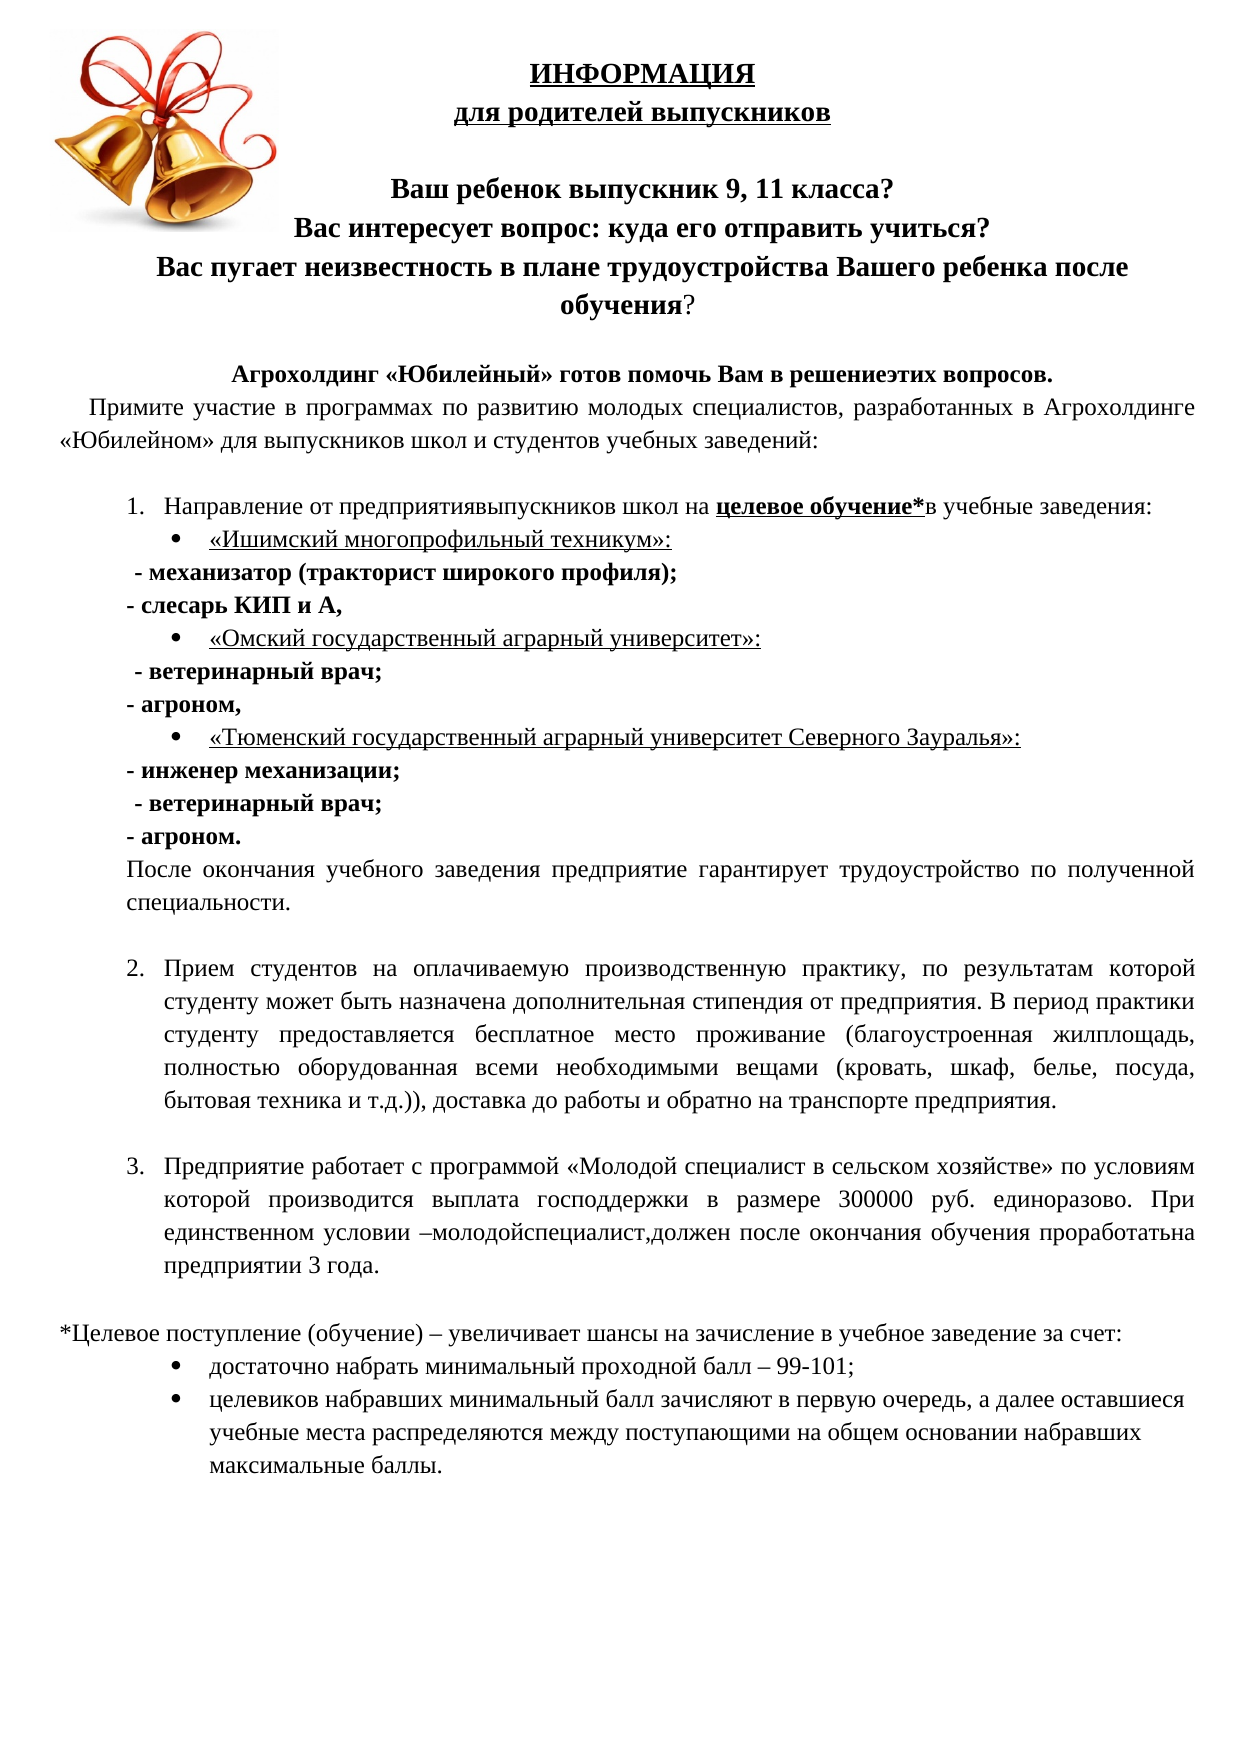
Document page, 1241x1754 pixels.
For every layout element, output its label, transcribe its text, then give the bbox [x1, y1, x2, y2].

list «Ишимский многопрофильный техникум»: [172, 524, 1196, 553]
text После окончания учебного заведения предприятие гарантирует трудоустройство по полученной специальности. [126, 854, 1196, 916]
list достаточно набрать минимальный проходной балл – 99-101; [172, 1351, 1196, 1380]
text - инженер механизации; [126, 755, 1196, 784]
text Вас интересует вопрос: куда его отправить учиться? [59, 210, 1196, 244]
list Прием студентов на оплачиваемую производственную практику, по результатам которой студенту может быть назначена дополнительная стипендия от предприятия. В период практики студенту предоставляется бесплатное место проживание (благоустроенная жилплощадь, полностью оборудованная всеми необходимыми вещами (кровать, шкаф, белье, посуда, бытовая техника и т.д.)), доставка до работы и обратно на транспорте предприятия. [126, 953, 1196, 1114]
text *Целевое поступление (обучение) – увеличивает шансы на зачисление в учебное заведение за счет: [59, 1318, 1196, 1347]
list целевиков набравших минимальный балл зачисляют в первую очередь, а далее оставшиеся учебные места распределяются между поступающими на общем основании набравших максимальные баллы. [172, 1384, 1196, 1479]
text - слесарь КИП и А, [126, 590, 1196, 619]
list Направление от предприятиявыпускников школ на целевое обучение*в учебные заведения: [126, 491, 1196, 519]
text Вас пугает неизвестность в плане трудоустройства Вашего ребенка после обучения? [59, 249, 1196, 321]
text - механизатор (тракторист широкого профиля); [134, 557, 1196, 586]
text - ветеринарный врач; [134, 656, 1196, 685]
text - агроном. [126, 821, 1196, 850]
list Предприятие работает с программой «Молодой специалист в сельском хозяйстве» по условиям которой производится выплата господдержки в размере 300000 руб. единоразово. При единственном условии –молодойспециалист,должен после окончания обучения проработатьна предприятии 3 года. [126, 1151, 1196, 1279]
list «Тюменский государственный аграрный университет Северного Зауралья»: [172, 722, 1196, 751]
text Агрохолдинг «Юбилейный» готов помочь Вам в решениеэтих вопросов. [59, 359, 1196, 387]
text для родителей выпускников [280, 94, 1196, 128]
text - агроном, [126, 689, 1196, 718]
list «Омский государственный аграрный университет»: [172, 623, 1196, 652]
text Ваш ребенок выпускник 9, 11 класса? [280, 172, 1196, 205]
text - ветеринарный врач; [134, 788, 1196, 817]
text Примите участие в программах по развитию молодых специалистов, разработанных в Агрохолдинге «Юбилейном» для выпускников школ и студентов учебных заведений: [59, 392, 1196, 453]
text ИНФОРМАЦИЯ [280, 56, 1196, 89]
picture [49, 29, 280, 232]
